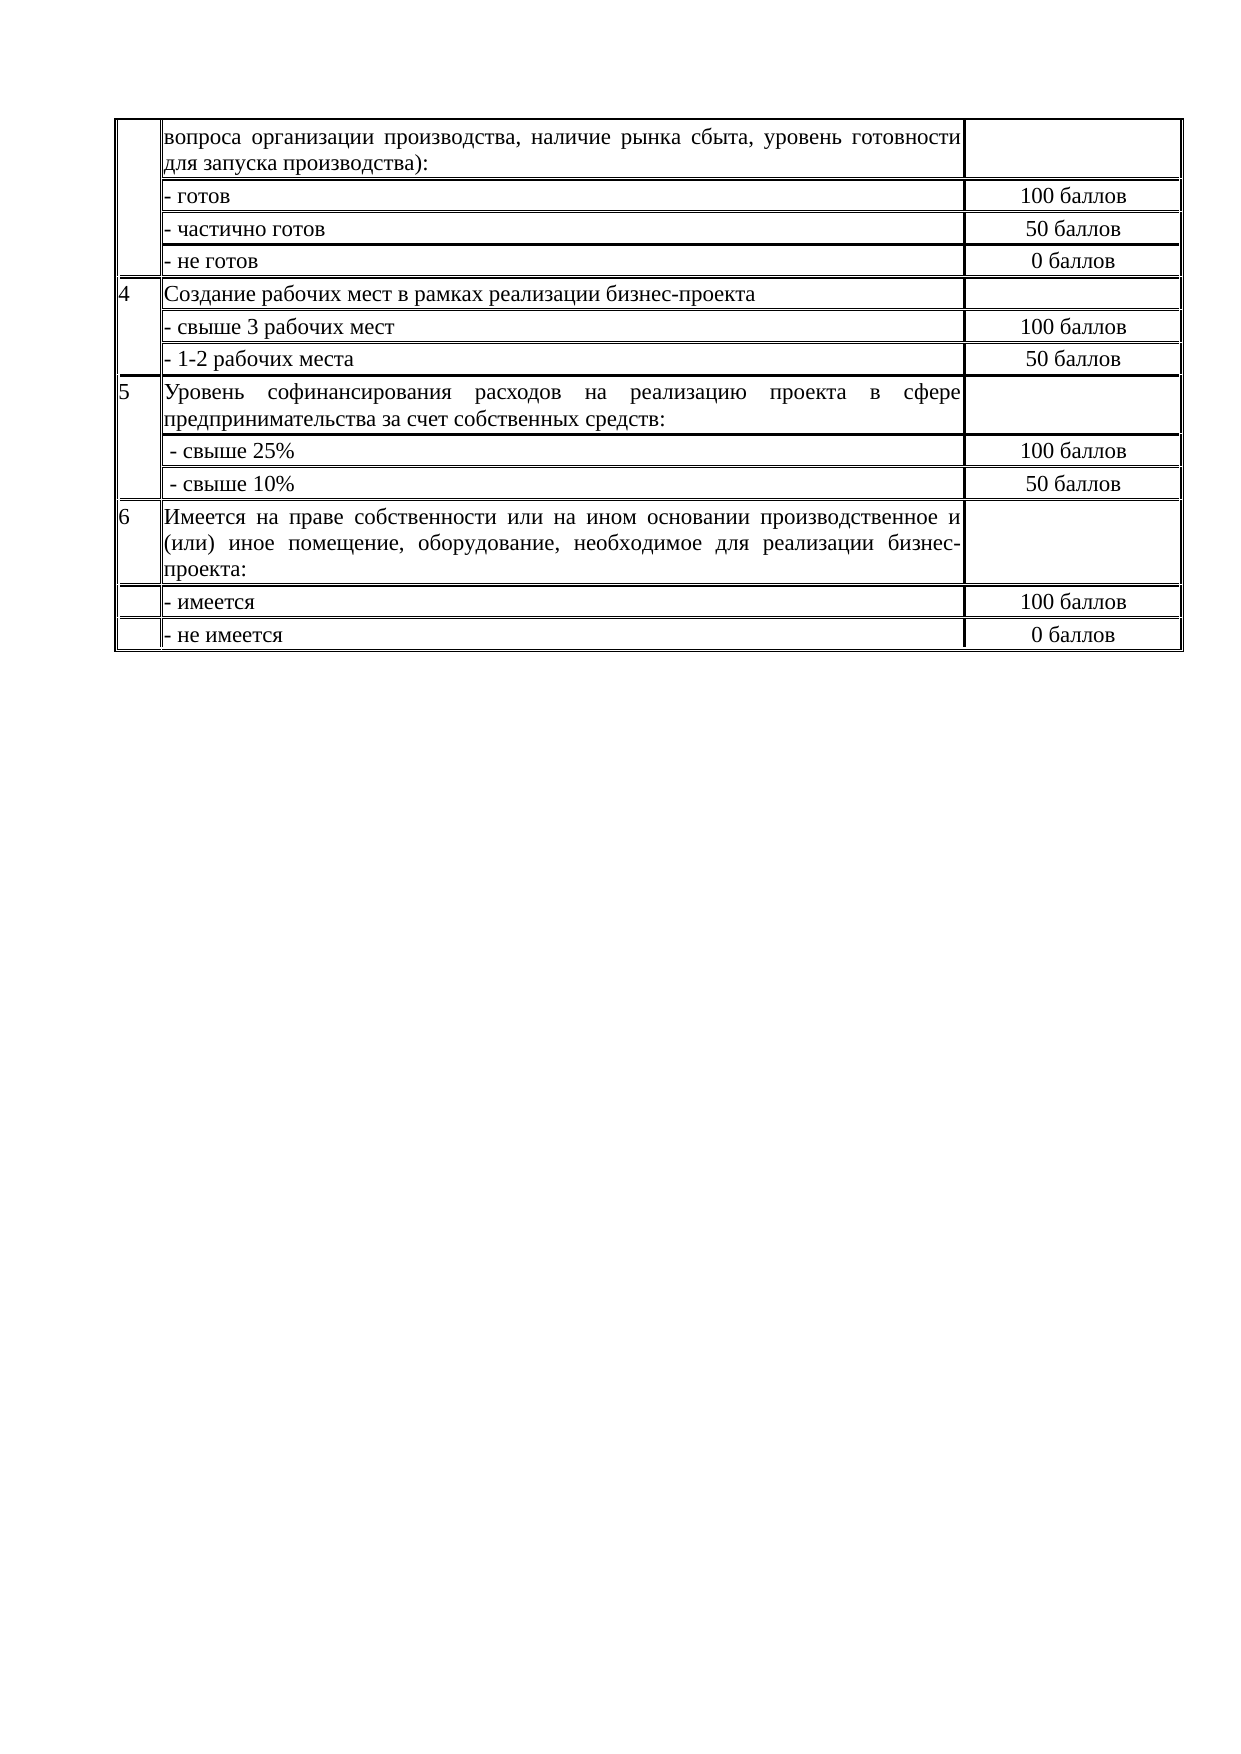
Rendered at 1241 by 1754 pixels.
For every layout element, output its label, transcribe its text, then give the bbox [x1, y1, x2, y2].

table_cell 100 баллов [966, 308, 1181, 341]
table_cell [118, 616, 161, 649]
table_cell 50 баллов [966, 210, 1181, 243]
table_cell 3 [118, 120, 160, 275]
table_cell 50 баллов [966, 465, 1181, 498]
table_cell 50 баллов [966, 341, 1181, 373]
table_cell [966, 498, 1181, 583]
table_cell - частично готов [163, 213, 963, 243]
table_cell 0 баллов [964, 616, 1181, 649]
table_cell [163, 120, 963, 177]
table_cell 0 баллов [966, 243, 1180, 275]
table_cell - не готов [163, 246, 963, 275]
table_cell 4 [116, 275, 161, 373]
table_cell [966, 374, 1182, 432]
table_cell - свыше 3 рабочих мест [163, 311, 963, 341]
table_cell 100 баллов [966, 177, 1181, 210]
table_cell - не имеется [161, 619, 964, 649]
table_cell - 1-2 рабочих места [163, 344, 963, 373]
table_cell 6 [118, 498, 160, 583]
table_cell [116, 583, 161, 616]
table_cell 100 баллов [964, 583, 1182, 616]
table_cell 100 баллов [966, 433, 1182, 465]
table_cell - готов [163, 181, 963, 210]
table_cell - свыше 10% [163, 468, 963, 498]
table_cell Создание рабочих мест в рамках реализации бизнес-проекта [163, 279, 963, 308]
table_cell - свыше 25% [163, 436, 963, 465]
table_cell Уровень софинансирования расходов на реализацию проекта в сфере предпринимательства за счет собственных средств: [163, 377, 963, 432]
table_cell [966, 120, 1180, 177]
table_cell 5 [116, 374, 160, 498]
table_cell Имеется на праве собственности или на ином основании производственное и (или) иное помещение, оборудование, необходимое для реализации бизнес-проекта: [163, 501, 963, 583]
table_cell [964, 275, 1182, 308]
table_cell - имеется [163, 587, 963, 616]
